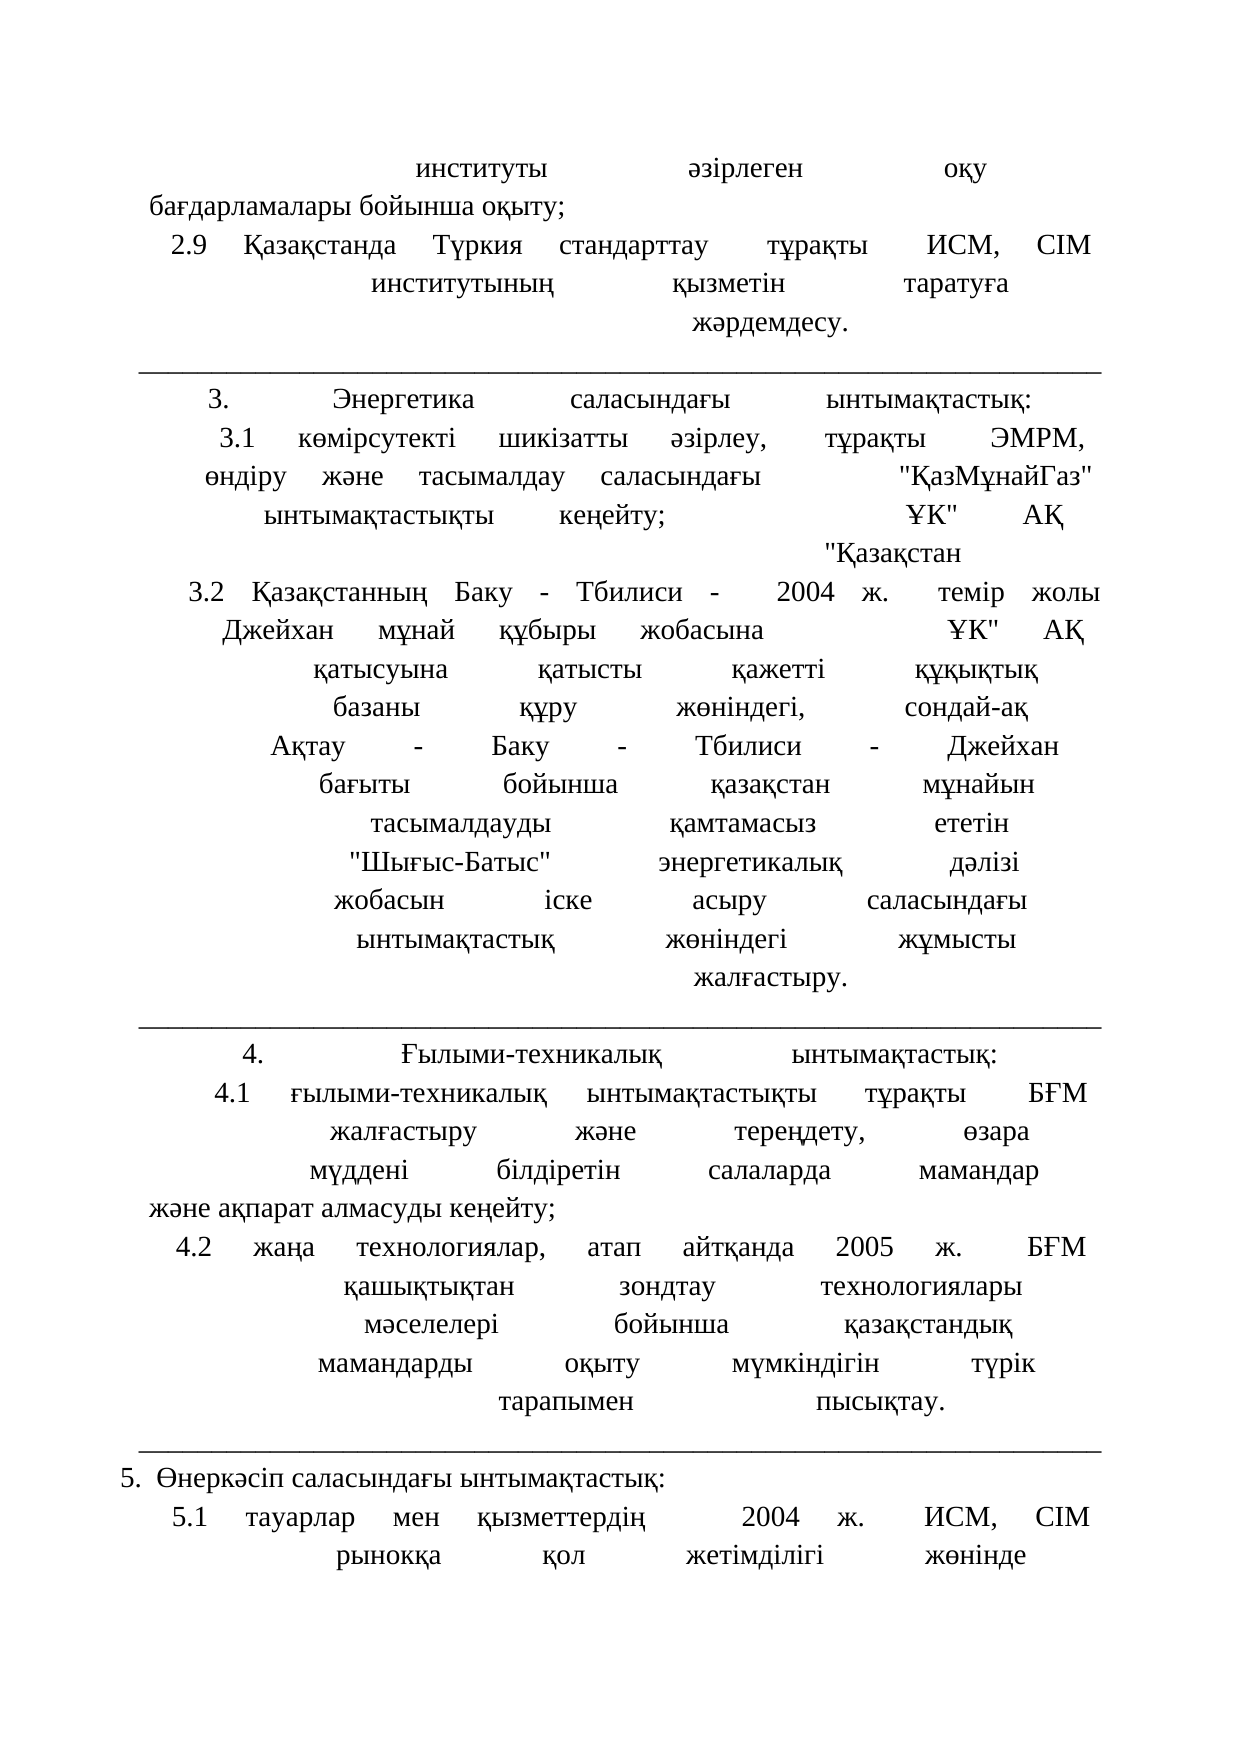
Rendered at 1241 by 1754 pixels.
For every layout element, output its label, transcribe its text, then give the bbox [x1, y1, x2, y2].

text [112, 1499, 1128, 1571]
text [112, 150, 1128, 222]
text 4.2 жаңа технологиялар, атап айтқанда 2005 ж. БҒМ қашықтықтан зондтау технологиялары мәселелері бойынша қазақстандық мамандарды оқыту мүмкiндiгiн түрiк тарапымен пысықтау. __________________________________________________________________ 5. Өнеркәсіп саласындағы ынтымақтастық: [112, 1229, 1128, 1494]
text 2.9 Қазақстанда Түркия стандарттау тұрақты ИСМ, СIМ институтының қызметiн таратуға жәрдемдесу. __________________________________________________________________ 3. Энергетика саласындағы ынтымақтастық: 3.1 көмiрсутекті шикiзатты әзiрлеу, тұрақты ЭМРМ, өндіру және тасымалдау саласындағы "ҚазМұнайГаз" ынтымақтастықты кеңейту; ҰК" АҚ "Қазақстан 3.2 Қазақстанның Баку - Тбилиси - 2004 ж. темiр жолы Джейхан мұнай құбыры жобасына ҰК" АҚ қатысуына қатысты қажетті құқықтық базаны құру жөнiндегі, сондай-ақ Ақтау - Баку - Тбилиси - Джейхан бағыты бойынша қазақстан мұнайын тасымалдауды қамтамасыз ететін "Шығыс-Батыс" энергетикалық дәлiзi жобасын iске асыру саласындағы ынтымақтастық жөнiндегі жұмысты жалғастыру. __________________________________________________________________ 4. Ғылыми-техникалық ынтымақтастық: 4.1 ғылыми-техникалық ынтымақтастықты тұрақты БҒМ жалғастыру және тереңдету, өзара мүдденi білдіретін салаларда мамандар және ақпарат алмасуды кеңейту; [112, 227, 1128, 1224]
